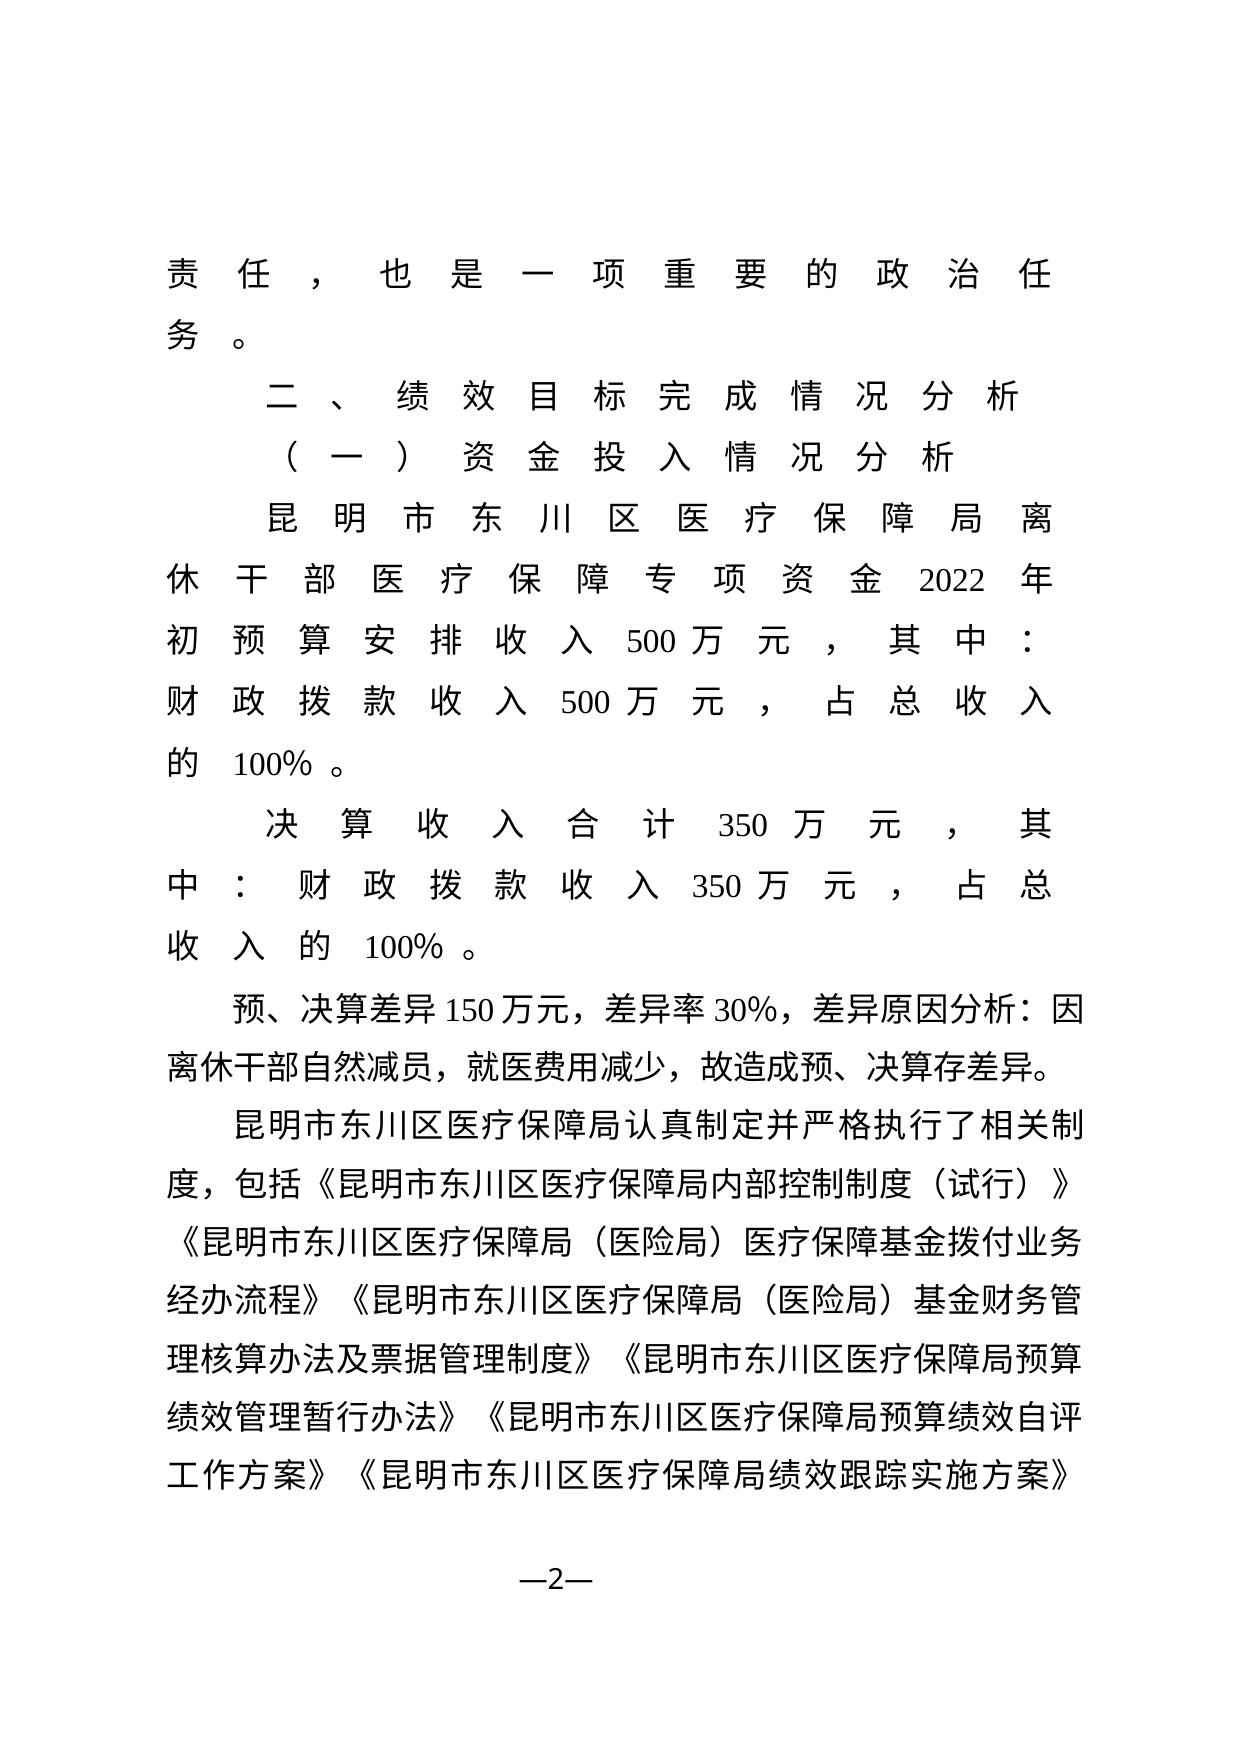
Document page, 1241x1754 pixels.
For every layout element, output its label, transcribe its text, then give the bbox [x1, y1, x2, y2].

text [167, 1091, 1085, 1499]
text 决算收入合计350万元，其中：财政拨款收入350万元，占总收入的100%。 [167, 791, 1085, 974]
text 预、决算差异150万元，差异率30%，差异原因分析：因离休干部自然减员，就医费用减少，故造成预、决算存差异。 [167, 974, 1085, 1091]
text 昆明市东川区医疗保障局离休干部医疗保障专项资金2022年初预算安排收入500万元，其中：财政拨款收入500万元，占总收入的100%。 [167, 485, 1085, 791]
text （一）资金投入情况分析 [167, 424, 1085, 485]
text 二、绩效目标完成情况分析 [167, 363, 1085, 424]
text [167, 241, 1085, 363]
